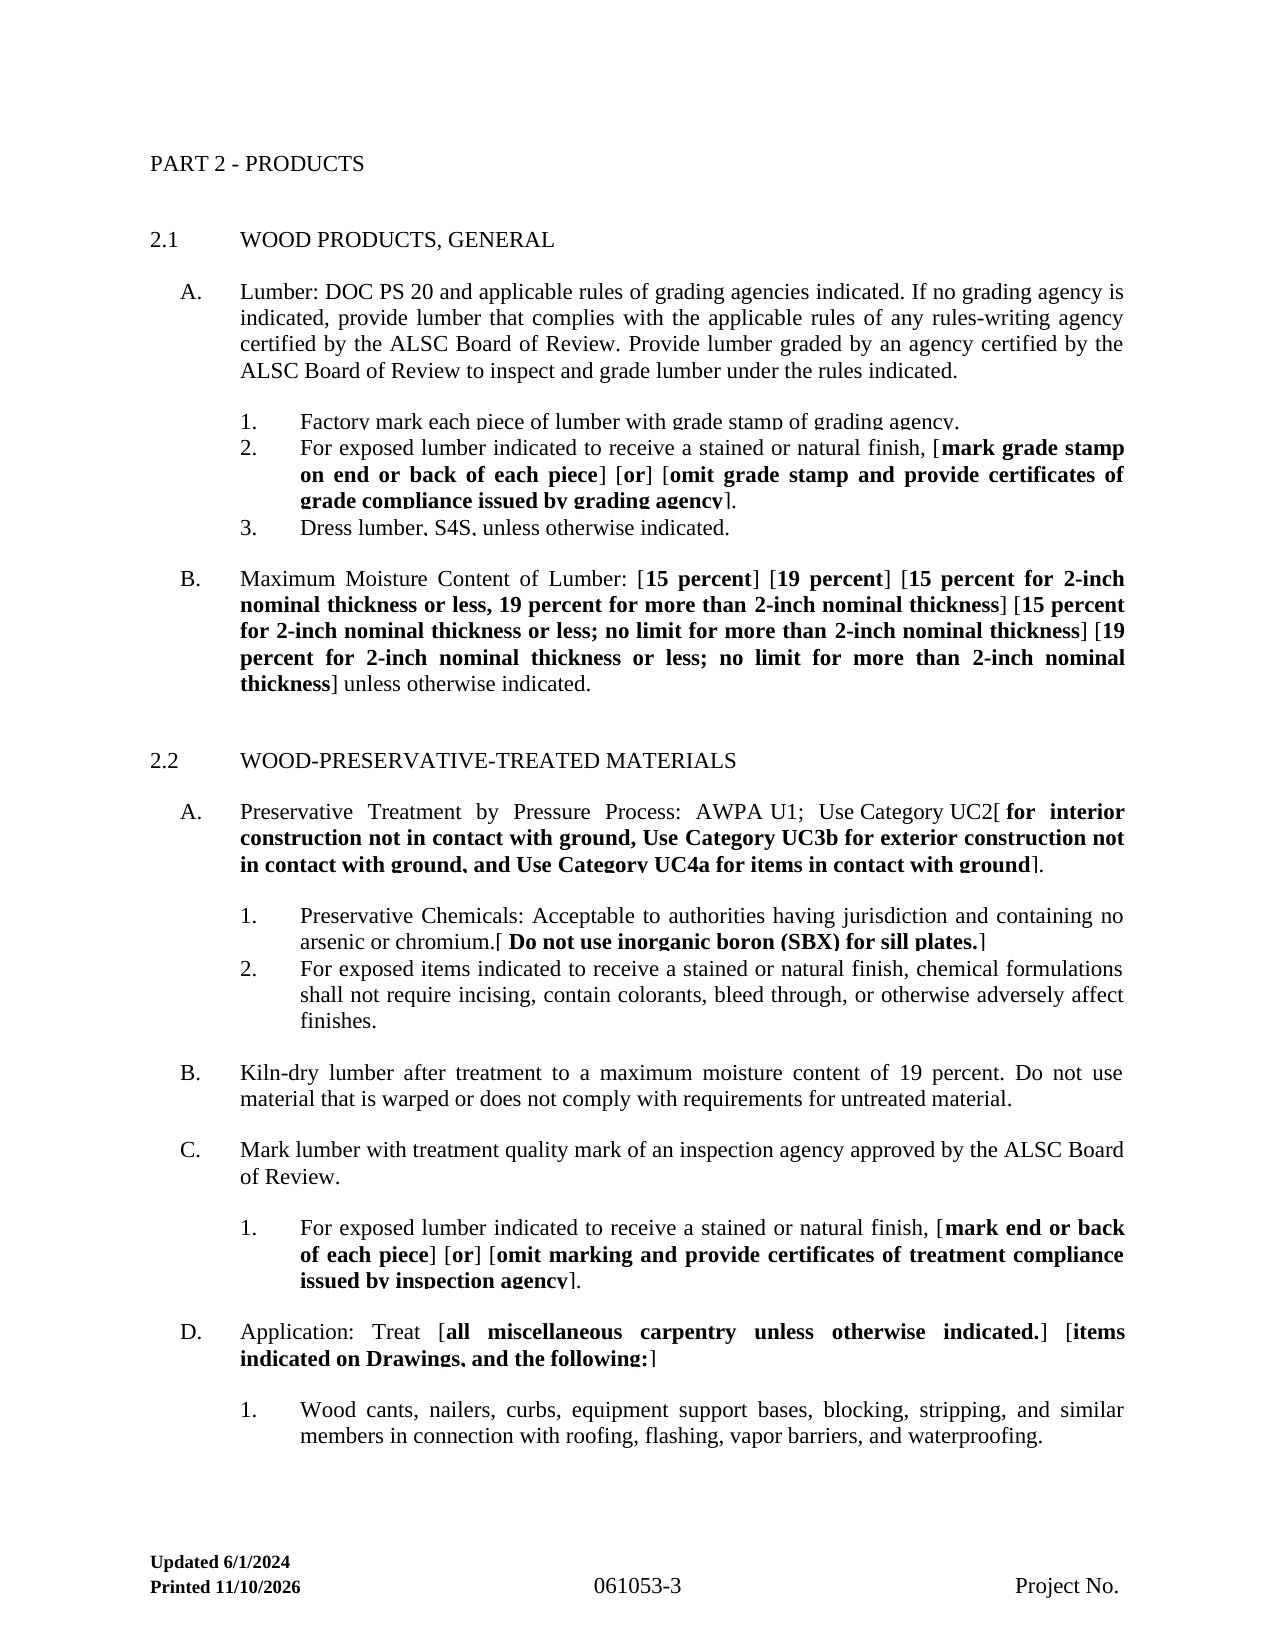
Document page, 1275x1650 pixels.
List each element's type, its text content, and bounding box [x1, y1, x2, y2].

text WOOD PRODUCTS, GENERAL [150, 226, 1125, 253]
text Mark lumber with treatment quality mark of an inspection agency approved by the ALSC Board of Review. [180, 1137, 1125, 1185]
text Kiln-dry lumber after treatment to a maximum moisture content of 19 percent. Do not use material that is warped or does not comply with requirements for untreated material. [180, 1059, 1125, 1112]
text Preservative Treatment by Pressure Process: AWPA U1; Use Category UC2[ for interior construction not in contact with ground, Use Category UC3b for exterior construction not in contact with ground, and Use Category UC4a for items in contact with ground]. [180, 798, 1125, 873]
text For exposed items indicated to receive a stained or natural finish, chemical formulations shall not require incising, contain colorants, bleed through, or otherwise adversely affect finishes. [240, 955, 1125, 1034]
text PRODUCTS [150, 150, 1125, 172]
text Maximum Moisture Content of Lumber: [15 percent] [19 percent] [15 percent for 2-inch nominal thickness or less, 19 percent for more than 2-inch nominal thickness] [15 percent for 2-inch nominal thickness or less; no limit for more than 2-inch nominal thickness] [19 percent for 2-inch nominal thickness or less; no limit for more than 2-inch nominal thickness] unless otherwise indicated. [180, 565, 1125, 697]
text Lumber: DOC PS 20 and applicable rules of grading agencies indicated. If no grading agency is indicated, provide lumber that complies with the applicable rules of any rules-writing agency certified by the ALSC Board of Review. Provide lumber graded by an agency certified by the ALSC Board of Review to inspect and grade lumber under the rules indicated. [180, 278, 1125, 383]
text Factory mark each piece of lumber with grade stamp of grading agency. [240, 408, 1125, 430]
text Application: Treat [all miscellaneous carpentry unless otherwise indicated.] [items indicated on Drawings, and the following:] [180, 1318, 1125, 1367]
text Dress lumber, S4S, unless otherwise indicated. [240, 513, 1125, 536]
text For exposed lumber indicated to receive a stained or natural finish, [mark grade stamp on end or back of each piece] [or] [omit grade stamp and provide certificates of grade compliance issued by grading agency]. [240, 434, 1125, 509]
text For exposed lumber indicated to receive a stained or natural finish, [mark end or back of each piece] [or] [omit marking and provide certificates of treatment compliance issued by inspection agency]. [240, 1214, 1125, 1289]
text WOOD-PRESERVATIVE-TREATED MATERIALS [150, 747, 1125, 773]
text Preservative Chemicals: Acceptable to authorities having jurisdiction and containing no arsenic or chromium.[ Do not use inorganic boron (SBX) for sill plates.] [240, 902, 1125, 951]
text Wood cants, nailers, curbs, equipment support bases, blocking, stripping, and similar members in connection with roofing, flashing, vapor barriers, and waterproofing. [240, 1396, 1125, 1449]
